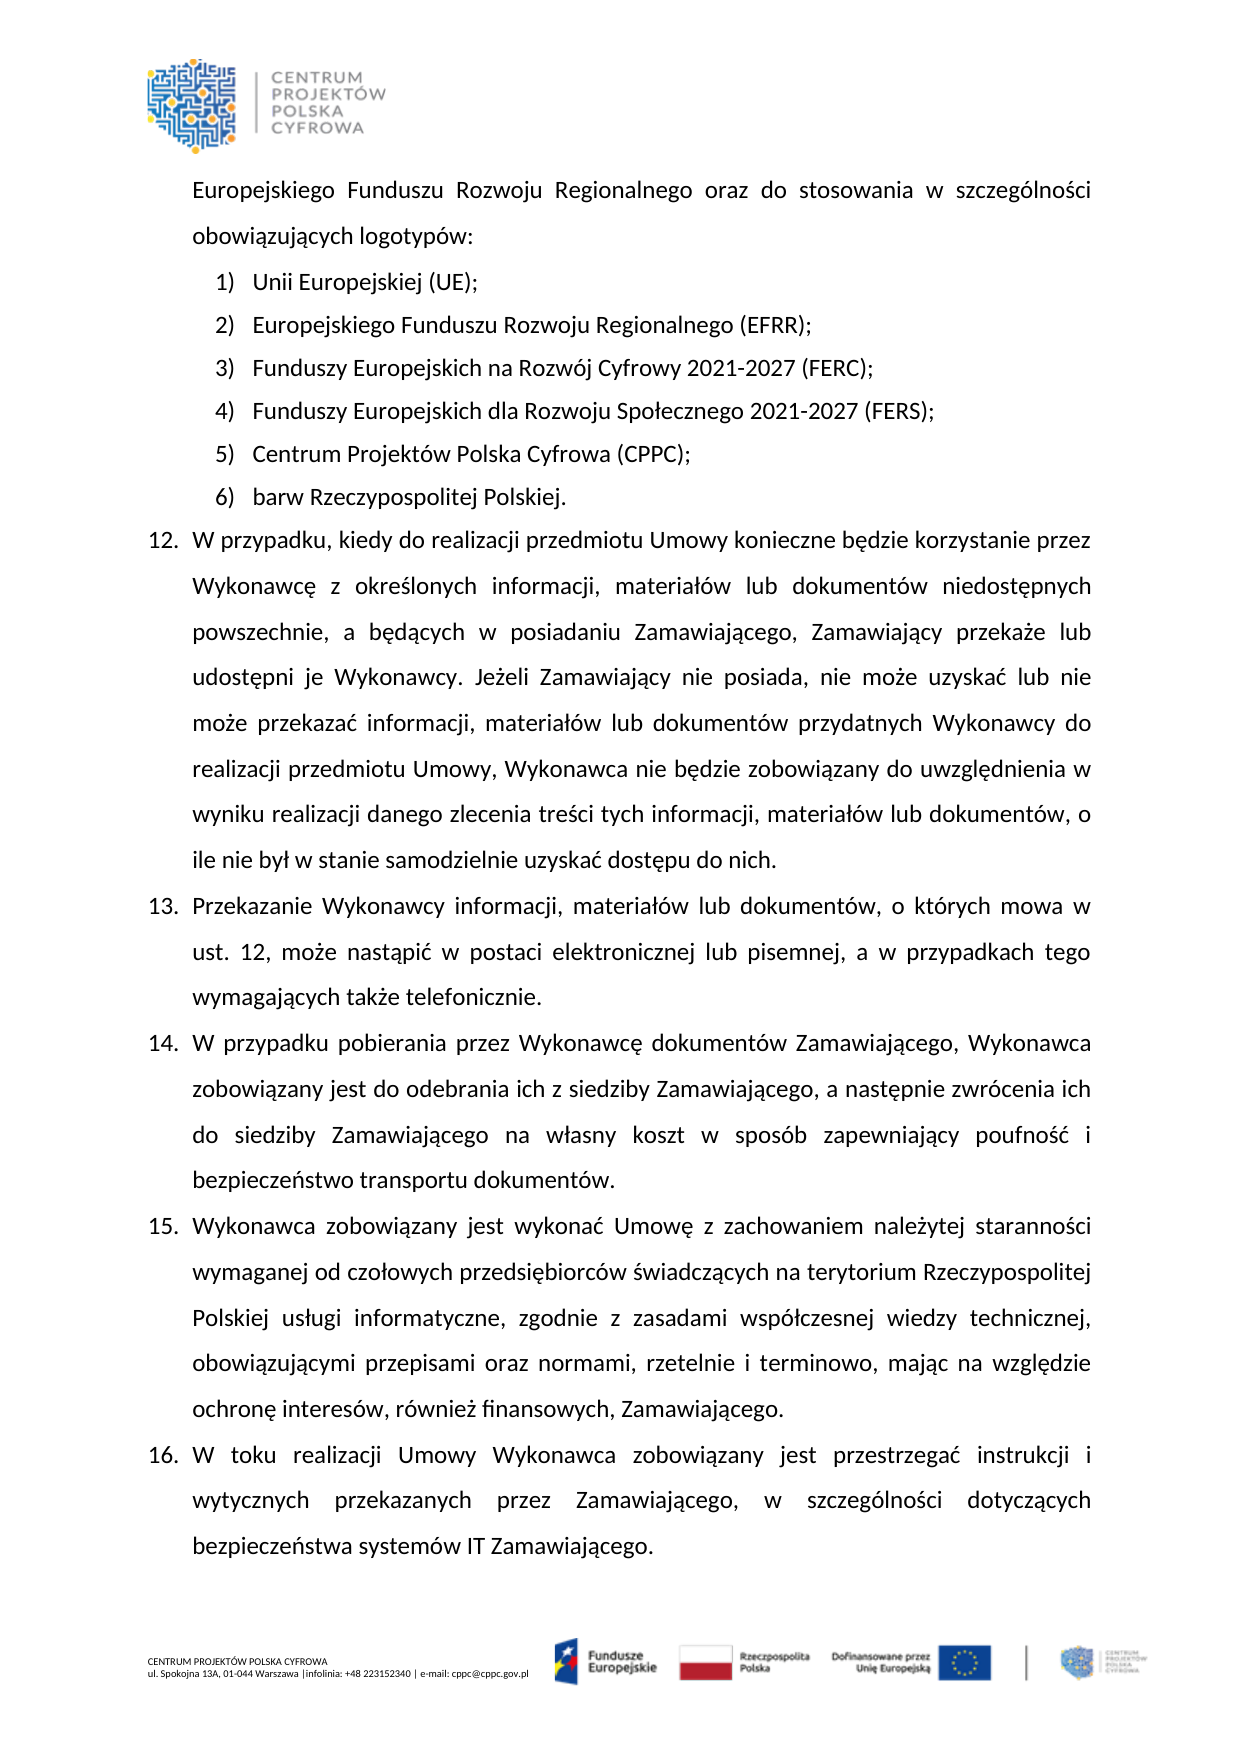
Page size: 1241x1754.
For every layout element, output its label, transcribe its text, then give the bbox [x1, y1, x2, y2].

list Funduszy Europejskich dla Rozwoju Społecznego 2021-2027 (FERS); [215, 395, 1093, 426]
list Przekazanie Wykonawcy informacji, materiałów lub dokumentów, o których mowa w ust. 12, może nastąpić w postaci elektronicznej lub pisemnej, a w przypadkach tego wymagających także telefonicznie. [148, 890, 1093, 1012]
picture [554, 1638, 1153, 1687]
list W przypadku pobierania przez Wykonawcę dokumentów Zamawiającego, Wykonawca zobowiązany jest do odebrania ich z siedziby Zamawiającego, a następnie zwrócenia ich do siedziby Zamawiającego na własny koszt w sposób zapewniający poufność i bezpieczeństwo transportu dokumentów. [148, 1027, 1093, 1195]
list W toku realizacji Umowy Wykonawca zobowiązany jest przestrzegać instrukcji i wytycznych przekazanych przez Zamawiającego, w szczególności dotyczących bezpieczeństwa systemów IT Zamawiającego. [148, 1439, 1093, 1561]
list Funduszy Europejskich na Rozwój Cyfrowy 2021-2027 (FERC); [215, 352, 1093, 383]
list W przypadku, kiedy do realizacji przedmiotu Umowy konieczne będzie korzystanie przez Wykonawcę z określonych informacji, materiałów lub dokumentów niedostępnych powszechnie, a będących w posiadaniu Zamawiającego, Zamawiający przekaże lub udostępni je Wykonawcy. Jeżeli Zamawiający nie posiada, nie może uzyskać lub nie może przekazać informacji, materiałów lub dokumentów przydatnych Wykonawcy do realizacji przedmiotu Umowy, Wykonawca nie będzie zobowiązany do uwzględnienia w wyniku realizacji danego zlecenia treści tych informacji, materiałów lub dokumentów, o ile nie był w stanie samodzielnie uzyskać dostępu do nich. [148, 524, 1093, 875]
list Europejskiego Funduszu Rozwoju Regionalnego (EFRR); [215, 309, 1093, 340]
list Unii Europejskiej (UE); [215, 266, 1093, 297]
list Wykonawca zobowiązany jest wykonać Umowę z zachowaniem należytej staranności wymaganej od czołowych przedsiębiorców świadczących na terytorium Rzeczypospolitej Polskiej usługi informatyczne, zgodnie z zasadami współczesnej wiedzy technicznej, obowiązującymi przepisami oraz normami, rzetelnie i terminowo, mając na względzie ochronę interesów, również finansowych, Zamawiającego. [148, 1210, 1093, 1424]
list Centrum Projektów Polska Cyfrowa (CPPC); [215, 438, 1093, 469]
picture [147, 59, 386, 154]
list barw Rzeczypospolitej Polskiej. [215, 481, 1093, 512]
